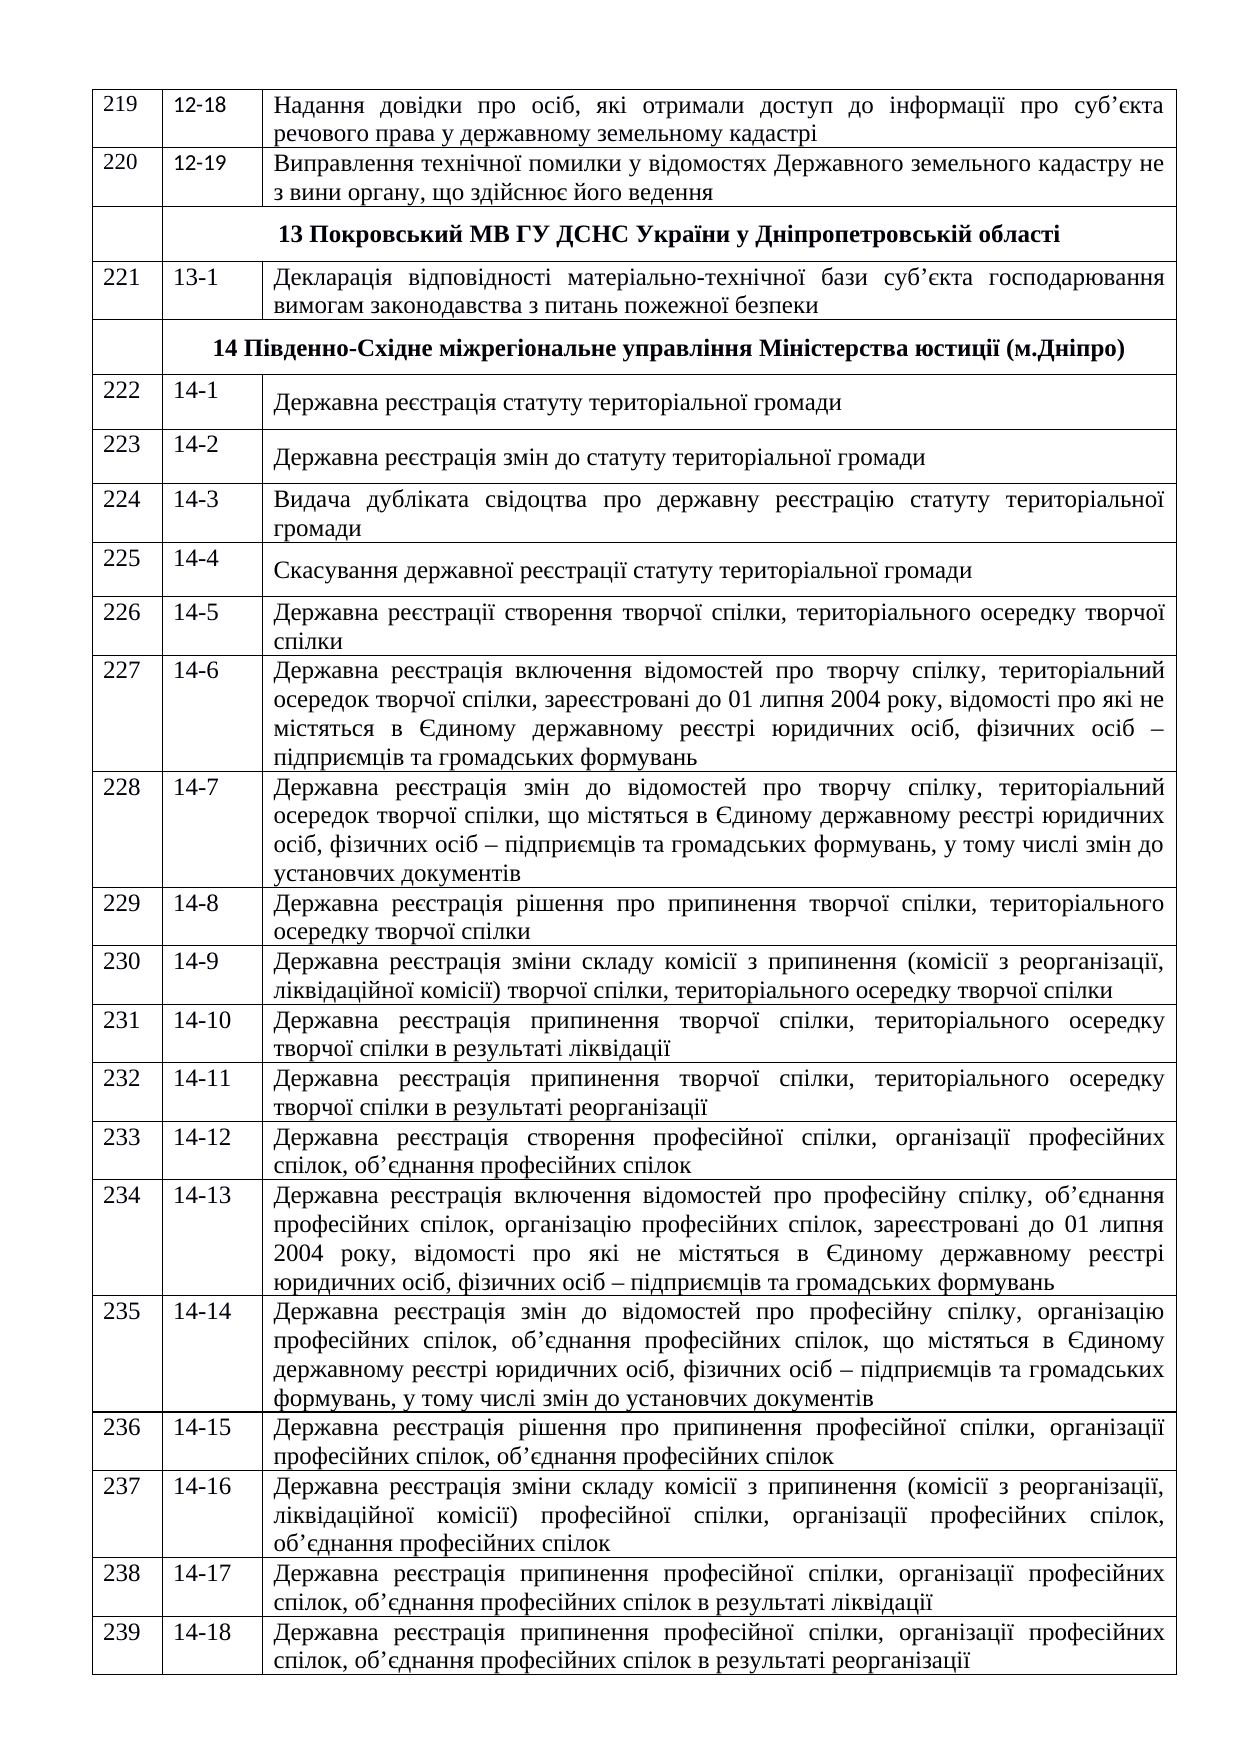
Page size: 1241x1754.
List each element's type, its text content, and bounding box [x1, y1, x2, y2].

table_cell 222 [93, 375, 162, 428]
table_cell Державна реєстрації створення творчої спілки, територіального осередку творчої спілки [263, 597, 1176, 654]
table_cell Державна реєстрація включення відомостей про професійну спілку, об’єднання професійних спілок, організацію професійних спілок, зареєстровані до 01 липня 2004 року, відомості про які не містяться в Єдиному державному реєстрі юридичних осіб, фізичних осіб – підприємців та громадських формувань [263, 1180, 1176, 1295]
table_cell 228 [93, 772, 162, 887]
table_cell 14-18 [163, 1617, 262, 1674]
table_cell Державна реєстрація створення професійної спілки, організації професійних спілок, об’єднання професійних спілок [263, 1122, 1176, 1179]
table_cell 219 [93, 90, 162, 147]
table_cell 14-2 [163, 430, 262, 483]
table_cell 14-7 [163, 772, 262, 887]
table_cell [93, 207, 162, 261]
table_cell 14 Південно-Східне міжрегіональне управління Міністерства юстиції (м.Дніпро) [163, 320, 1176, 374]
table_cell Державна реєстрація змін до статуту територіальної громади [263, 430, 1176, 483]
table_cell Державна реєстрація статуту територіальної громади [263, 375, 1176, 428]
table_cell 221 [93, 262, 162, 319]
table_cell Державна реєстрація припинення творчої спілки, територіального осередку творчої спілки в результаті ліквідації [263, 1005, 1176, 1062]
table_cell 220 [93, 148, 162, 206]
table_cell 226 [93, 597, 162, 654]
table_cell Надання довідки про осіб, які отримали доступ до інформації про суб’єкта речового права у державному земельному кадастрі [263, 90, 1176, 147]
table_cell Декларація відповідності матеріально-технічної бази суб’єкта господарювання вимогам законодавства з питань пожежної безпеки [263, 262, 1176, 319]
table_cell Державна реєстрація змін до відомостей про творчу спілку, територіальний осередок творчої спілки, що містяться в Єдиному державному реєстрі юридичних осіб, фізичних осіб – підприємців та громадських формувань, у тому числі змін до установчих документів [263, 772, 1176, 887]
table_cell Видача дубліката свідоцтва про державну реєстрацію статуту територіальної громади [263, 484, 1176, 542]
table_cell 237 [93, 1471, 162, 1557]
table_cell 12-18 [163, 90, 262, 147]
table_cell 14-9 [163, 946, 262, 1004]
table_cell 14-17 [163, 1558, 262, 1616]
table_cell 13-1 [163, 262, 262, 319]
table_cell Державна реєстрація рішення про припинення творчої спілки, територіального осередку творчої спілки [263, 888, 1176, 945]
table_cell 231 [93, 1005, 162, 1062]
table_cell Державна реєстрація зміни складу комісії з припинення (комісії з реорганізації, ліквідаційної комісії) професійної спілки, організації професійних спілок, об’єднання професійних спілок [263, 1471, 1176, 1557]
table_cell 233 [93, 1122, 162, 1179]
table_cell Державна реєстрація включення відомостей про творчу спілку, територіальний осередок творчої спілки, зареєстровані до 01 липня 2004 року, відомості про які не містяться в Єдиному державному реєстрі юридичних осіб, фізичних осіб – підприємців та громадських формувань [263, 656, 1176, 771]
table_cell 14-8 [163, 888, 262, 945]
table_cell 14-1 [163, 375, 262, 428]
table_cell 234 [93, 1180, 162, 1295]
table_cell 225 [93, 543, 162, 596]
table_cell 14-4 [163, 543, 262, 596]
table_cell 227 [93, 656, 162, 771]
table_cell [93, 320, 162, 374]
table_cell 223 [93, 430, 162, 483]
table_cell 13 Покровський МВ ГУ ДСНС України у Дніпропетровській області [163, 207, 1176, 261]
table_cell Державна реєстрація зміни складу комісії з припинення (комісії з реорганізації, ліквідаційної комісії) творчої спілки, територіального осередку творчої спілки [263, 946, 1176, 1004]
table_cell 14-12 [163, 1122, 262, 1179]
table_cell 14-10 [163, 1005, 262, 1062]
table_cell Державна реєстрація рішення про припинення професійної спілки, організації професійних спілок, об’єднання професійних спілок [263, 1413, 1176, 1470]
table_cell 224 [93, 484, 162, 542]
table_cell 236 [93, 1413, 162, 1470]
table_cell 235 [93, 1296, 162, 1411]
table_cell 238 [93, 1558, 162, 1616]
table_cell Державна реєстрація припинення професійної спілки, організації професійних спілок, об’єднання професійних спілок в результаті ліквідації [263, 1558, 1176, 1616]
table_cell 14-11 [163, 1063, 262, 1121]
table_cell Державна реєстрація змін до відомостей про професійну спілку, організацію професійних спілок, об’єднання професійних спілок, що містяться в Єдиному державному реєстрі юридичних осіб, фізичних осіб – підприємців та громадських формувань, у тому числі змін до установчих документів [263, 1296, 1176, 1411]
table_cell 12-19 [163, 148, 262, 206]
table_cell 14-16 [163, 1471, 262, 1557]
table_cell Державна реєстрація припинення професійної спілки, організації професійних спілок, об’єднання професійних спілок в результаті реорганізації [263, 1617, 1176, 1674]
table_cell 230 [93, 946, 162, 1004]
table_cell 232 [93, 1063, 162, 1121]
table_cell 14-15 [163, 1413, 262, 1470]
table_cell 14-14 [163, 1296, 262, 1411]
table_cell 229 [93, 888, 162, 945]
table_cell Виправлення технічної помилки у відомостях Державного земельного кадастру не з вини органу, що здійснює його ведення [263, 148, 1176, 206]
table_cell 14-5 [163, 597, 262, 654]
table_cell 239 [93, 1617, 162, 1674]
table_cell Скасування державної реєстрації статуту територіальної громади [263, 543, 1176, 596]
table_cell 14-3 [163, 484, 262, 542]
table_cell 14-13 [163, 1180, 262, 1295]
table_cell Державна реєстрація припинення творчої спілки, територіального осередку творчої спілки в результаті реорганізації [263, 1063, 1176, 1121]
table_cell 14-6 [163, 656, 262, 771]
